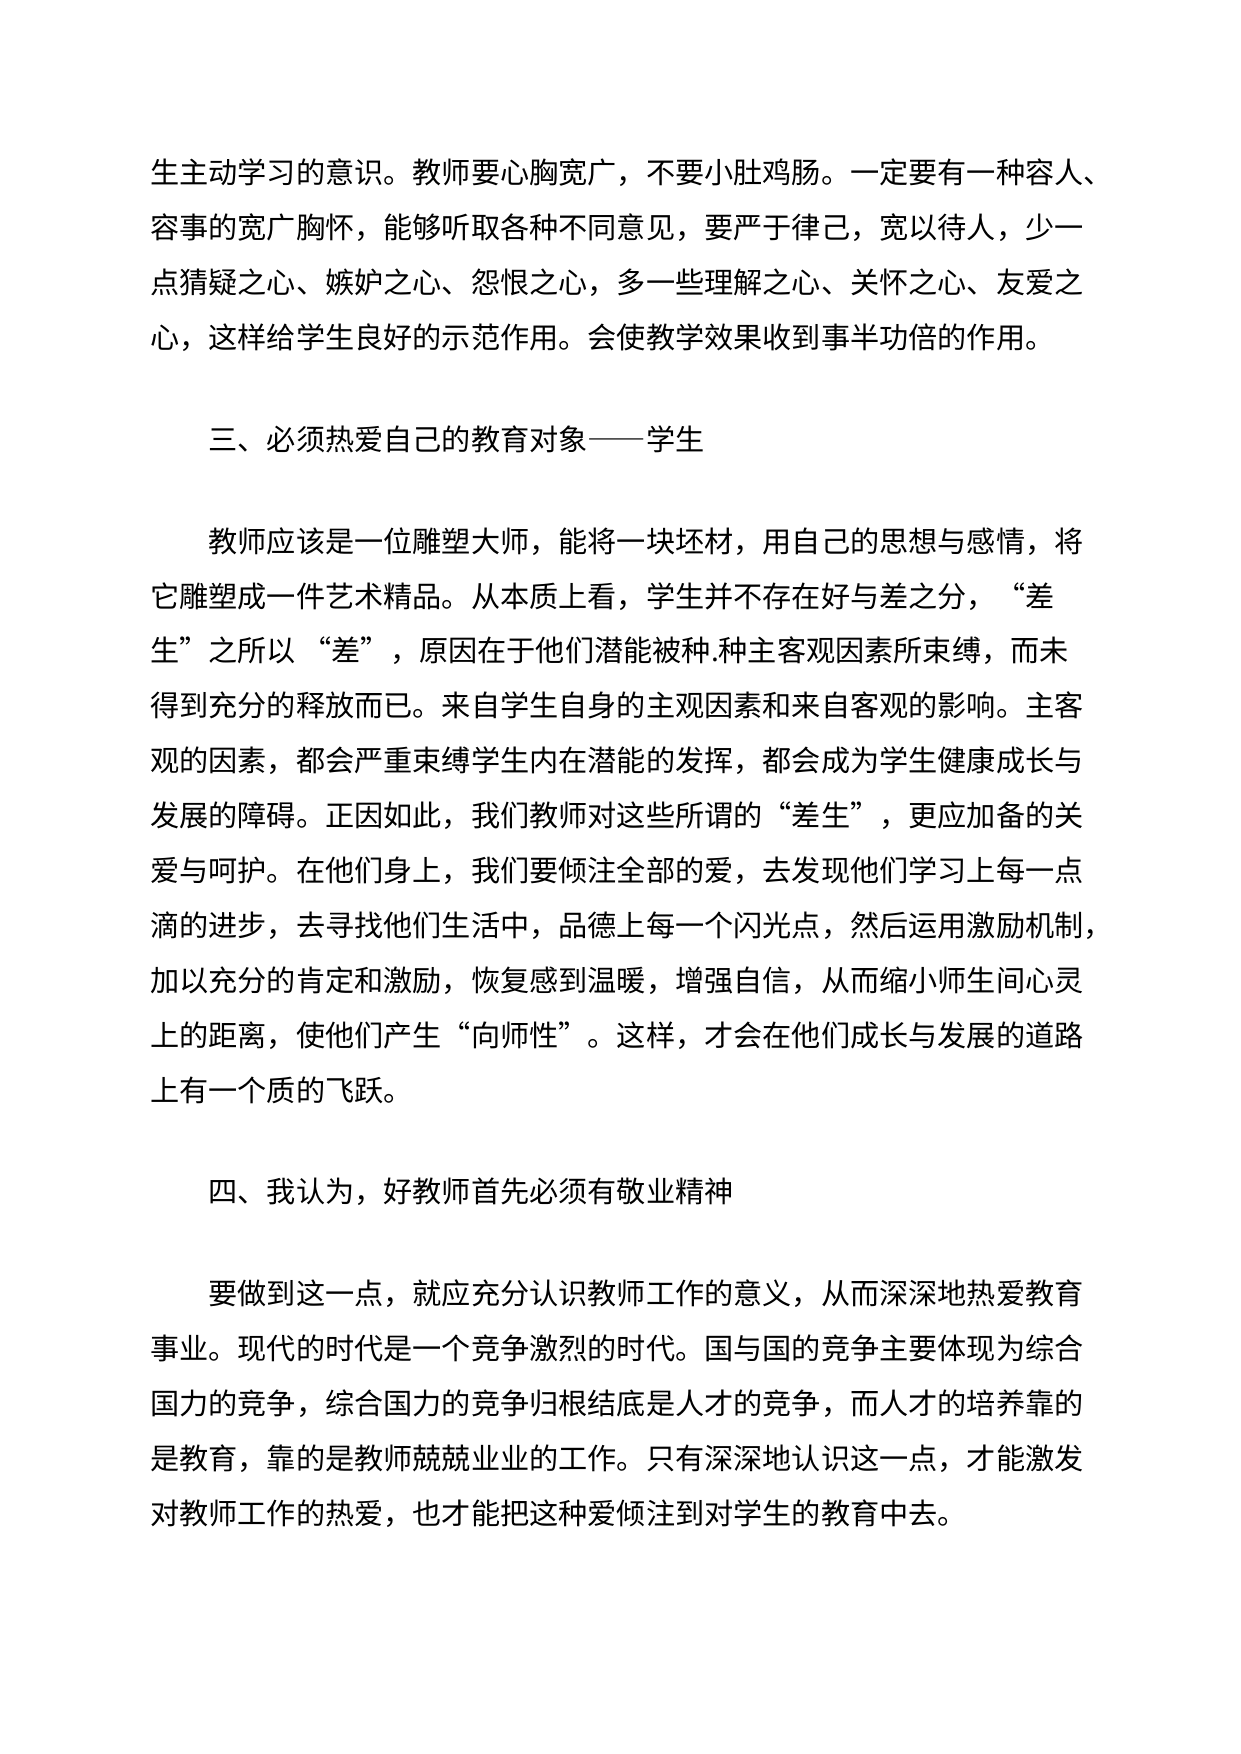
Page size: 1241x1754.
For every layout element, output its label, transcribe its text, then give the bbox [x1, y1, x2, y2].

text 要做到这一点，就应充分认识教师工作的意义，从而深深地热爱教育事业。现代的时代是一个竞争激烈的时代。国与国的竞争主要体现为综合国力的竞争，综合国力的竞争归根结底是人才的竞争，而人才的培养靠的是教育，靠的是教师兢兢业业的工作。只有深深地认识这一点，才能激发对教师工作的热爱，也才能把这种爱倾注到对学生的教育中去。 [150, 1271, 1090, 1533]
text 四、我认为，好教师首先必须有敬业精神 [150, 1169, 1090, 1211]
text 三、必须热爱自己的教育对象——学生 [150, 416, 1090, 459]
text 教师应该是一位雕塑大师，能将一块坯材，用自己的思想与感情，将它雕塑成一件艺术精品。从本质上看，学生并不存在好与差之分，“差生”之所以 “差”，原因在于他们潜能被种.种主客观因素所束缚，而未得到充分的释放而已。来自学生自身的主观因素和来自客观的影响。主客观的因素，都会严重束缚学生内在潜能的发挥，都会成为学生健康成长与发展的障碍。正因如此，我们教师对这些所谓的“差生”，更应加备的关爱与呵护。在他们身上，我们要倾注全部的爱，去发现他们学习上每一点滴的进步，去寻找他们生活中，品德上每一个闪光点，然后运用激励机制，加以充分的肯定和激励，恢复感到温暖，增强自信，从而缩小师生间心灵上的距离，使他们产生“向师性”。这样，才会在他们成长与发展的道路上有一个质的飞跃。 [150, 518, 1090, 1109]
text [150, 150, 1090, 357]
